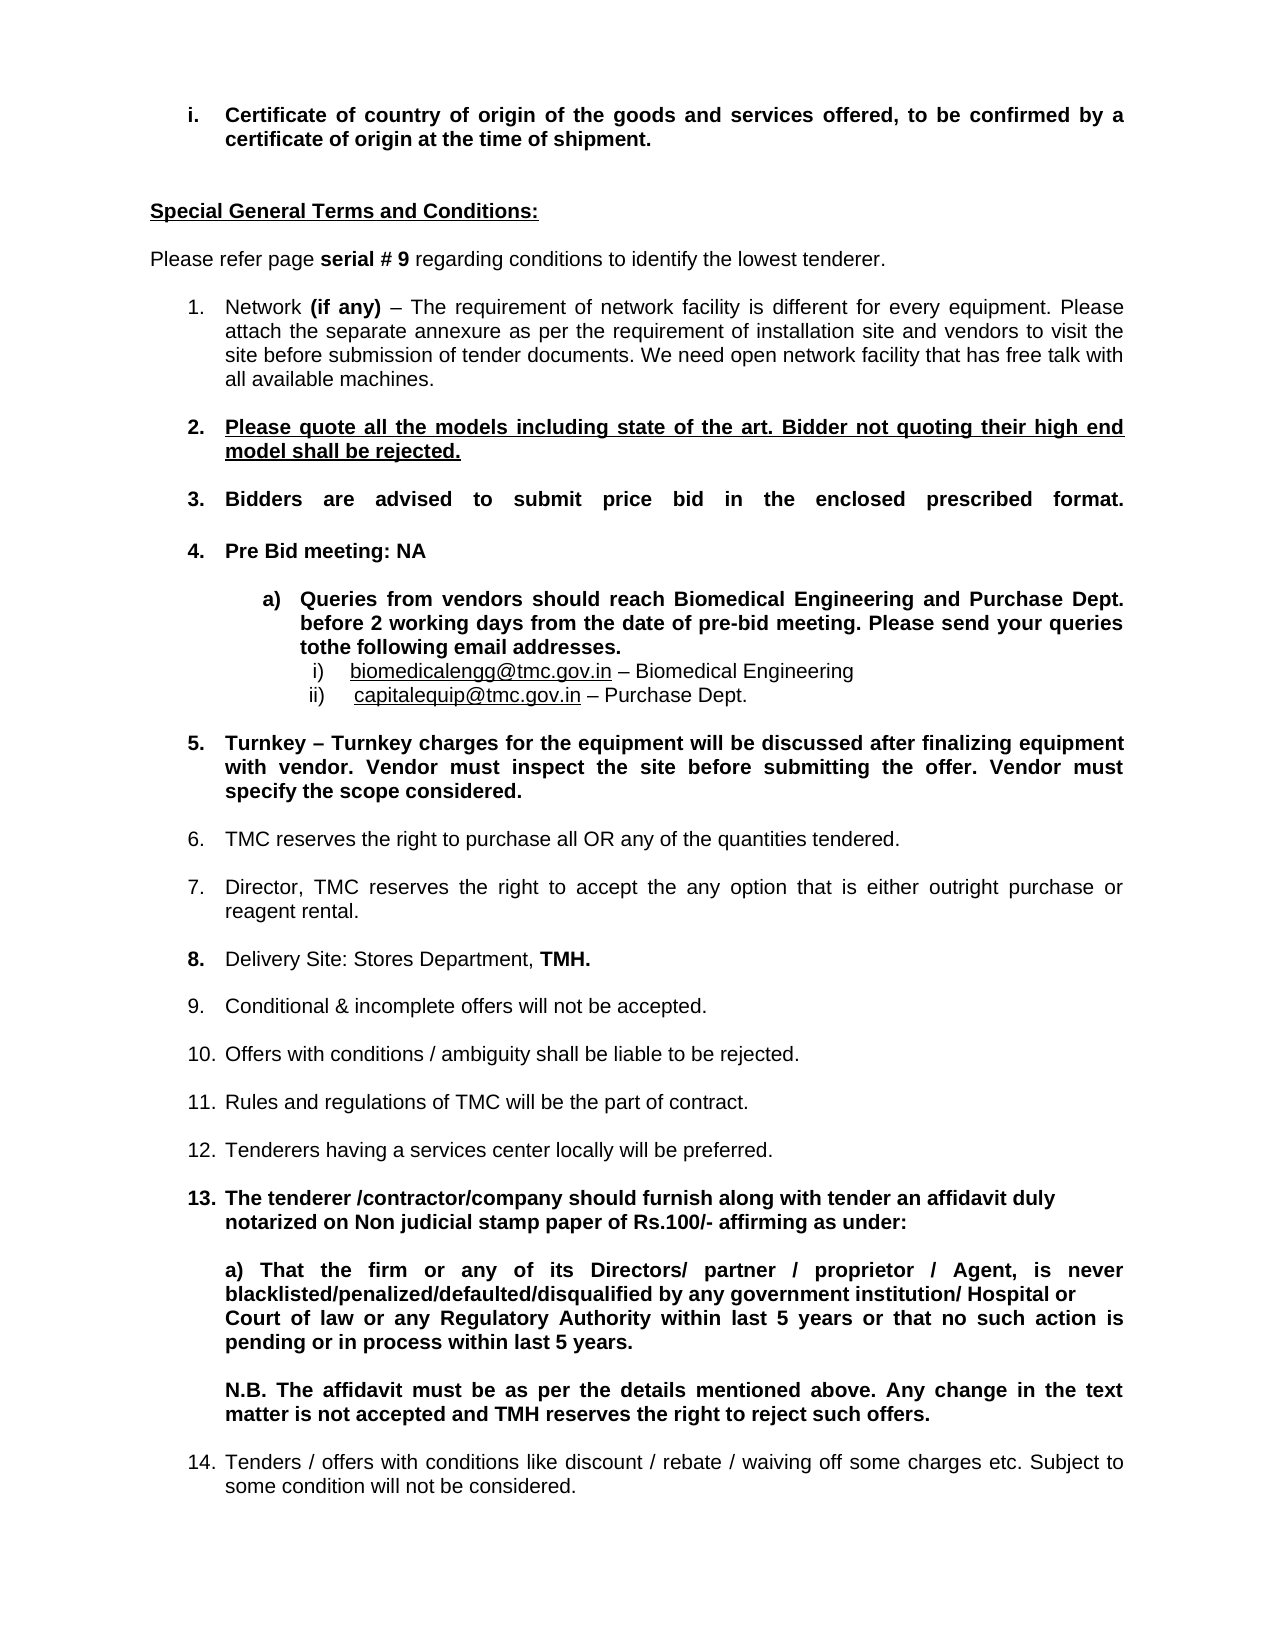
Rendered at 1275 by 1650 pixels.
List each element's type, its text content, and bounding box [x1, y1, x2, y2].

list Queries from vendors should reach Biomedical Engineering and Purchase Dept. before 2 working days from the date of pre-bid meeting. Please send your queries tothe following email addresses. [262, 587, 1125, 659]
list Certificate of country of origin of the goods and services offered, to be confirmed by a certificate of origin at the time of shipment. [187, 103, 1125, 151]
list Director, TMC reserves the right to accept the any option that is either outright purchase or reagent rental. [187, 874, 1125, 922]
list Offers with conditions / ambiguity shall be liable to be rejected. [187, 1042, 1125, 1066]
list Please quote all the models including state of the art. Bidder not quoting their high end model shall be rejected. [187, 414, 1125, 462]
list Conditional & incomplete offers will not be accepted. [187, 994, 1125, 1018]
text ii) capitalequip@tmc.gov.in – Purchase Dept. [262, 683, 1125, 707]
list Turnkey – Turnkey charges for the equipment will be discussed after finalizing equipment with vendor. Vendor must inspect the site before submitting the offer. Vendor must specify the scope considered. [187, 731, 1125, 803]
list Pre Bid meeting: NA [187, 539, 1125, 563]
list Delivery Site: Stores Department, TMH. [187, 946, 1125, 970]
list Tenders / offers with conditions like discount / rebate / waiving off some charges etc. Subject to some condition will not be considered. [187, 1449, 1125, 1497]
text Court of law or any Regulatory Authority within last 5 years or that no such action is pending or in process within last 5 years. [225, 1306, 1125, 1354]
list Bidders are advised to submit price bid in the enclosed prescribed format. [187, 486, 1125, 539]
text N.B. The affidavit must be as per the details mentioned above. Any change in the text matter is not accepted and TMH reserves the right to reject such offers. [225, 1378, 1125, 1426]
list biomedicalengg@tmc.gov.in – Biomedical Engineering [312, 659, 1125, 683]
list TMC reserves the right to purchase all OR any of the quantities tendered. [187, 827, 1125, 851]
list Network (if any) – The requirement of network facility is different for every equipment. Please attach the separate annexure as per the requirement of installation site and vendors to visit the site before submission of tender documents. We need open network facility that has free talk with all available machines. [187, 295, 1125, 391]
list Tenderers having a services center locally will be preferred. [187, 1138, 1125, 1162]
list The tenderer /contractor/company should furnish along with tender an affidavit duly notarized on Non judicial stamp paper of Rs.100/- affirming as under: [187, 1186, 1125, 1234]
text Special General Terms and Conditions: [150, 199, 1125, 223]
text a) That the firm or any of its Directors/ partner / proprietor / Agent, is never blacklisted/penalized/defaulted/disqualified by any government institution/ Hospital or [225, 1258, 1125, 1306]
text Please refer page serial # 9 regarding conditions to identify the lowest tenderer. [150, 247, 1125, 271]
list Rules and regulations of TMC will be the part of contract. [187, 1090, 1125, 1114]
